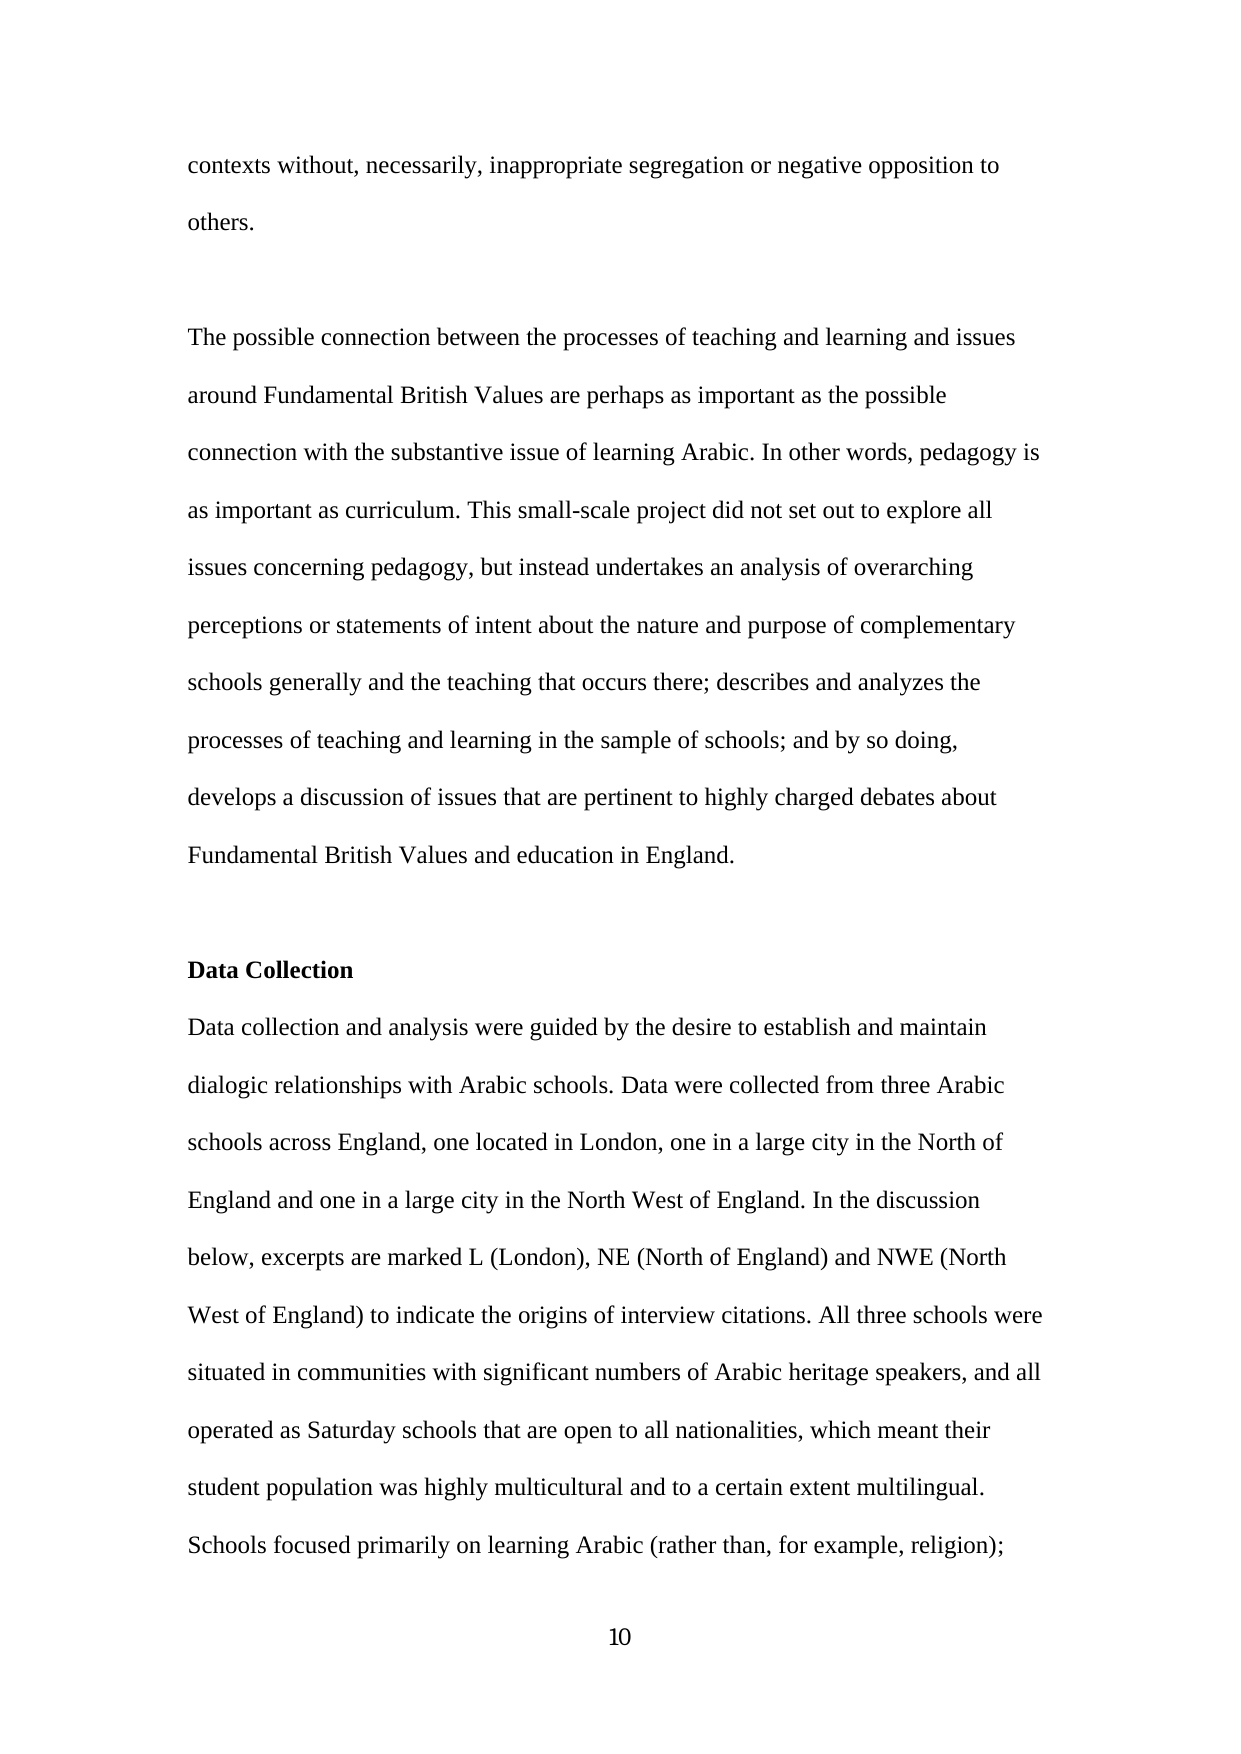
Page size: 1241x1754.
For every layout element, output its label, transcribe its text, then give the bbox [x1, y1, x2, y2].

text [187, 150, 1053, 236]
text The possible connection between the processes of teaching and learning and issues around Fundamental British Values are perhaps as important as the possible connection with the substantive issue of learning Arabic. In other words, pedagogy is as important as curriculum. This small-scale project did not set out to explore all issues concerning pedagogy, but instead undertakes an analysis of overarching perceptions or statements of intent about the nature and purpose of complementary schools generally and the teaching that occurs there; describes and analyzes the processes of teaching and learning in the sample of schools; and by so doing, develops a discussion of issues that are pertinent to highly charged debates about Fundamental British Values and education in England. [187, 322, 1053, 869]
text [187, 1012, 1053, 1559]
text Data Collection [187, 955, 1053, 984]
